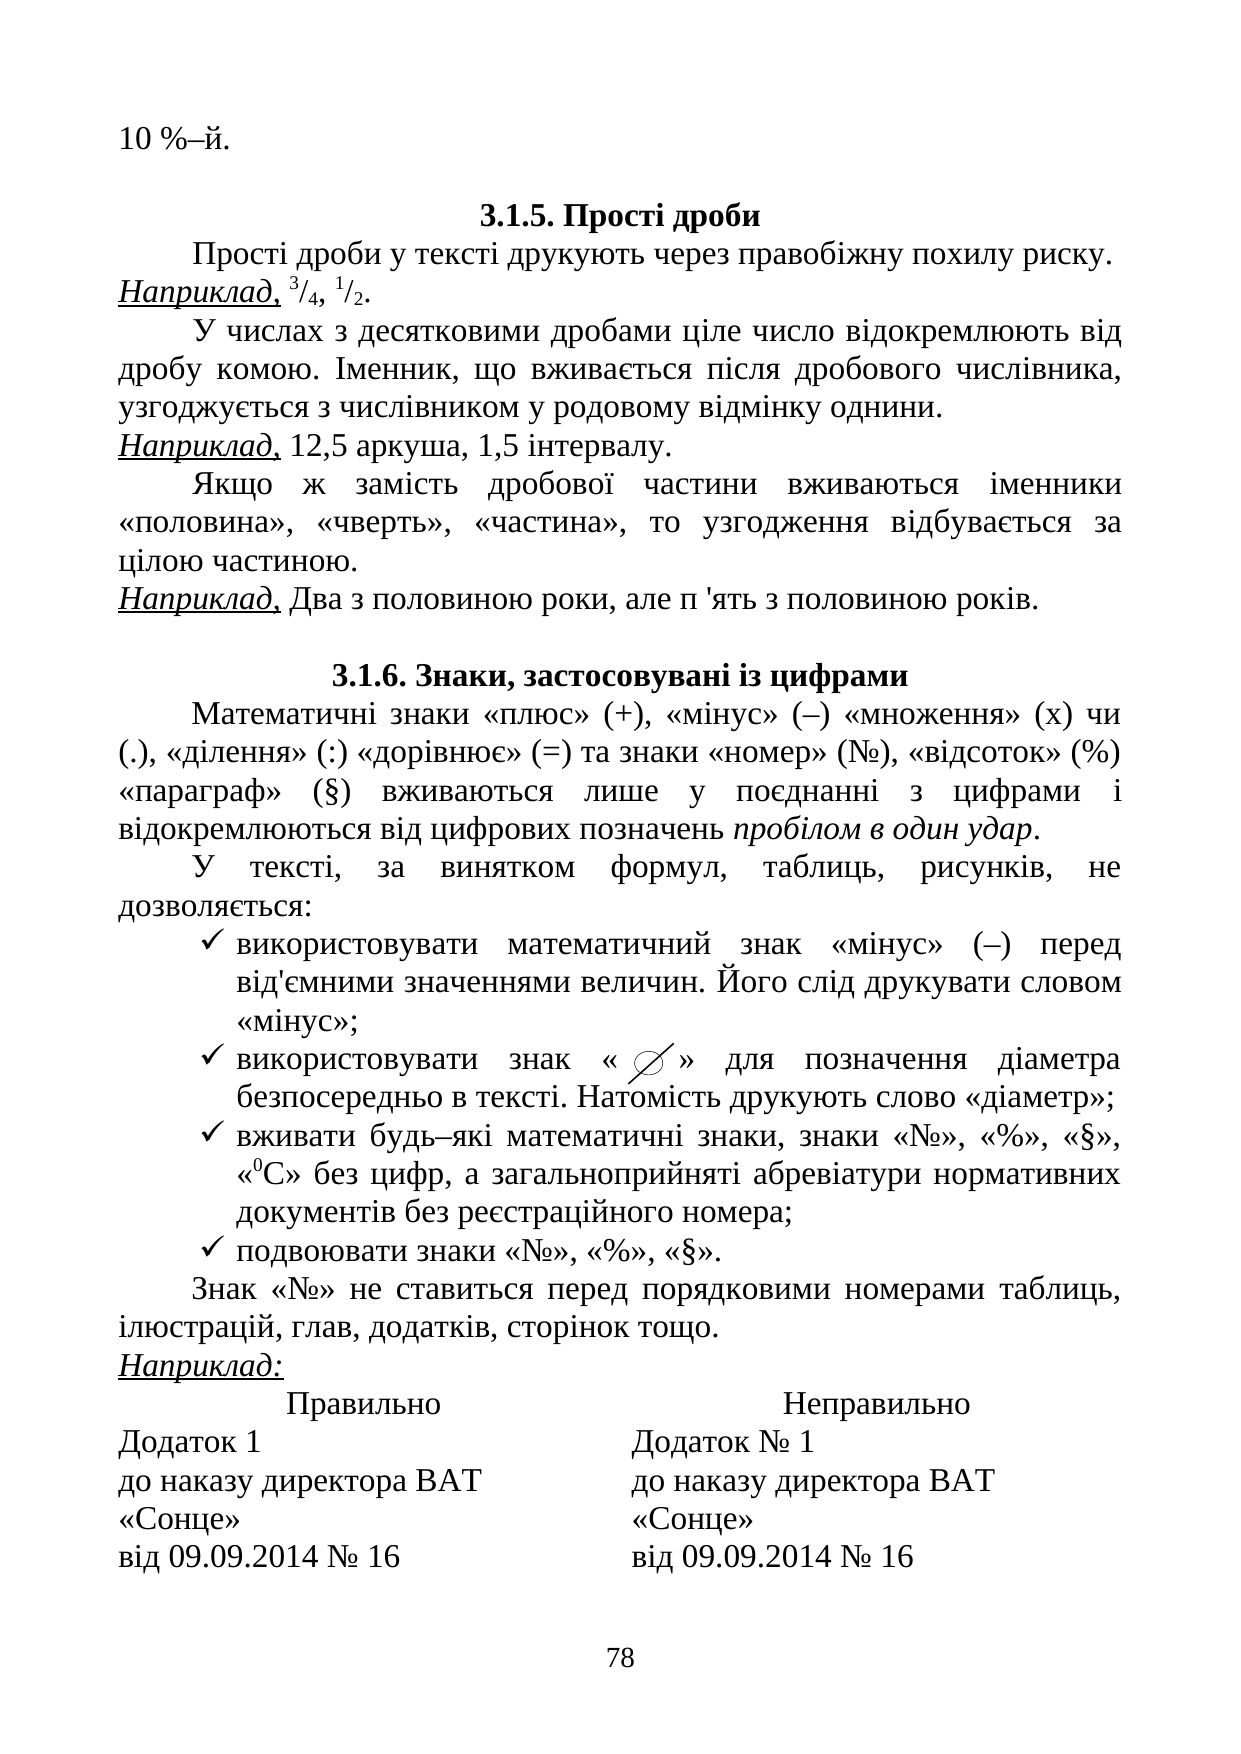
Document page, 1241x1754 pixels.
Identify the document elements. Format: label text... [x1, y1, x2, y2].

text 3.1.5. Прості дроби [118, 195, 1122, 233]
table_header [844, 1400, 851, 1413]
text Наприклад, 12,5 аркуша, 1,5 інтервалу. [118, 425, 1122, 463]
list використовувати знак « » для позначення діаметра безпосередньо в тексті. Натомість друкують слово «діаметр»; [199, 1038, 1122, 1115]
text Прості дроби у тексті друкують через правобіжну похилу риску. [118, 233, 1122, 271]
text 3.1.6. Знаки, застосовувані із цифрами [118, 655, 1122, 693]
list подвоювати знаки «№», «%», «§». [199, 1230, 1122, 1268]
text Математичні знаки «плюс» (+), «мінус» (–) «множення» (х) чи (.), «ділення» (:) «дорівнює» (=) та знаки «номер» (№), «відсоток» (%) «параграф» (§) вживаються лише у поєднанні з цифрами i відокремлюються від цифрових позначень пробілом в один удар. [118, 693, 1122, 846]
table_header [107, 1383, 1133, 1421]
list використовувати математичний знак «мінус» (–) перед від'ємними значеннями величин. Його слід друкувати словом «мінус»; [199, 923, 1122, 1038]
text Якщо ж замість дробової частини вживаються іменники «половина», «чверть», «частина», то узгодження відбувається за цілою частиною. [118, 463, 1122, 578]
list вживати будь–які математичні знаки, знаки «№», «%», «§», «0С» без цифр, а загальноприйняті абревіатури нормативних документів без реєстраційного номера; [199, 1115, 1122, 1230]
text Наприклад: [118, 1345, 1122, 1383]
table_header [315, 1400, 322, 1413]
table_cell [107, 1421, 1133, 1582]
text У тексті, за винятком формул, таблиць, рисунків, не дозволяється: [118, 846, 1122, 923]
text Знак «№» не ставиться перед порядковими номерами таблиць, ілюстрацій, глав, додатків, сторінок тощо. [118, 1268, 1122, 1345]
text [118, 118, 1122, 156]
text Наприклад, 3/4, 1/2. [118, 271, 1122, 310]
text У числах з десятковими дробами ціле число відокремлюють від дробу комою. Іменник, що вживається після дробового числівника, узгоджується з числівником у родовому відмінку однини. [118, 310, 1122, 425]
text Наприклад, Два з половиною роки, але п 'ять з половиною років. [118, 578, 1122, 616]
